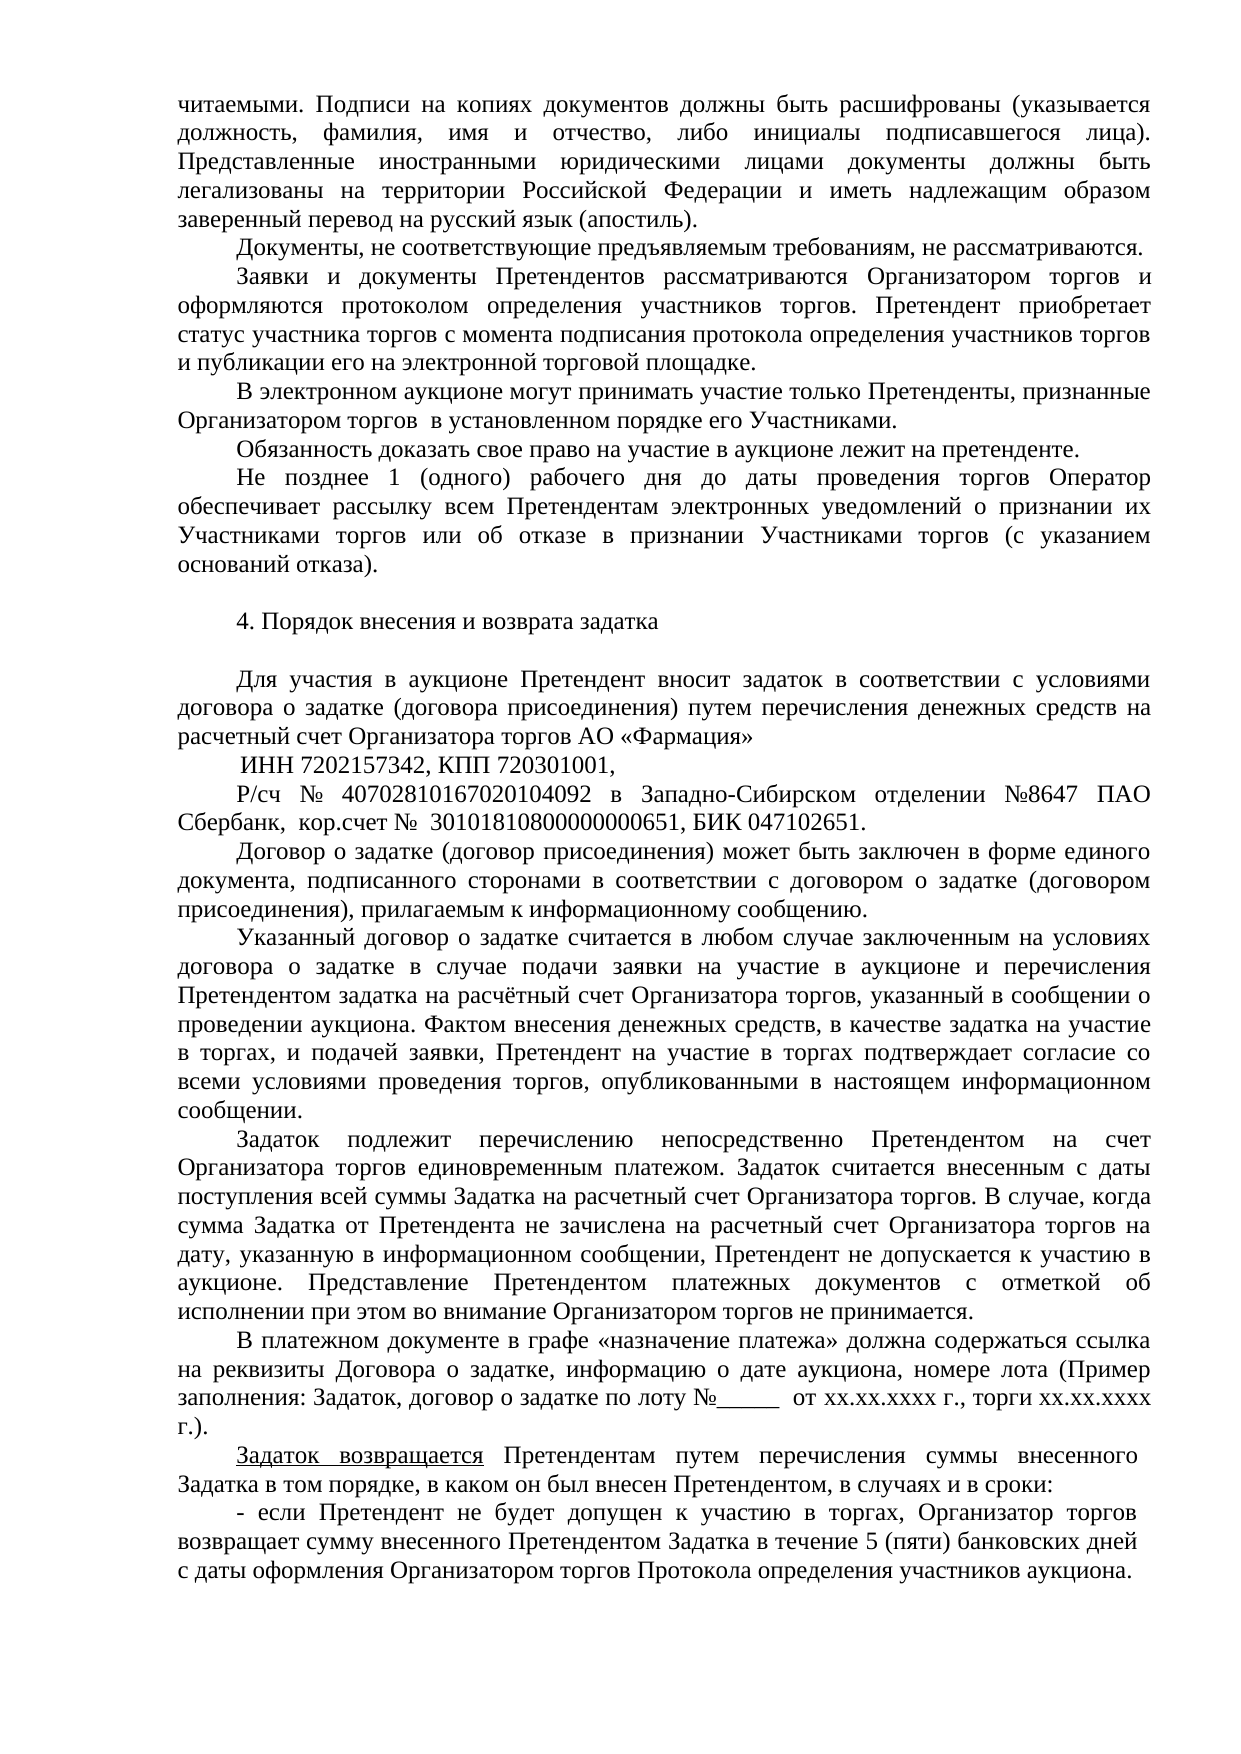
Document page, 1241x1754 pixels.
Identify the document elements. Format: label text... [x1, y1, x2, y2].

text 4. Порядок внесения и возврата задатка [177, 606, 1152, 635]
text Не позднее 1 (одного) рабочего дня до даты проведения торгов Оператор обеспечивает рассылку всем Претендентам электронных уведомлений о признании их Участниками торгов или об отказе в признании Участниками торгов (с указанием оснований отказа). [177, 462, 1152, 577]
text Р/сч № 40702810167020104092 в Западно-Сибирском отделении №8647 ПАО Сбербанк, кор.счет № 30101810800000000651, БИК 047102651. [177, 779, 1152, 836]
list ИНН 7202157342, КПП 720301001, [177, 750, 1152, 779]
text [177, 89, 1152, 232]
text Указанный договор о задатке считается в любом случае заключенным на условиях договора о задатке в случае подачи заявки на участие в аукционе и перечисления Претендентом задатка на расчётный счет Организатора торгов, указанный в сообщении о проведении аукциона. Фактом внесения денежных средств, в качестве задатка на участие в торгах, и подачей заявки, Претендент на участие в торгах подтверждает согласие со всеми условиями проведения торгов, опубликованными в настоящем информационном сообщении. [177, 922, 1152, 1124]
text В электронном аукционе могут принимать участие только Претенденты, признанные Организатором торгов в установленном порядке его Участниками. [177, 376, 1152, 434]
text Задаток подлежит перечислению непосредственно Претендентом на счет Организатора торгов единовременным платежом. Задаток считается внесенным с даты поступления всей суммы Задатка на расчетный счет Организатора торгов. В случае, когда сумма Задатка от Претендента не зачислена на расчетный счет Организатора торгов на дату, указанную в информационном сообщении, Претендент не допускается к участию в аукционе. Представление Претендентом платежных документов с отметкой об исполнении при этом во внимание Организатором торгов не принимается. [177, 1124, 1152, 1325]
text Задаток возвращается Претендентам путем перечисления суммы внесенного Задатка в том порядке, в каком он был внесен Претендентом, в случаях и в сроки: [177, 1440, 1139, 1497]
text Обязанность доказать свое право на участие в аукционе лежит на претенденте. [177, 434, 1152, 462]
text - если Претендент не будет допущен к участию в торгах, Организатор торгов возвращает сумму внесенного Претендентом Задатка в течение 5 (пяти) банковских дней с даты оформления Организатором торгов Протокола определения участников аукциона. [177, 1497, 1139, 1584]
text Документы, не соответствующие предъявляемым требованиям, не рассматриваются. [177, 232, 1152, 261]
text Договор о задатке (договор присоединения) может быть заключен в форме единого документа, подписанного сторонами в соответствии с договором о задатке (договором присоединения), прилагаемым к информационному сообщению. [177, 836, 1152, 922]
text В платежном документе в графе «назначение платежа» должна содержаться ссылка на реквизиты Договора о задатке, информацию о дате аукциона, номере лота (Пример заполнения: Задаток, договор о задатке по лоту №_____ от xx.xx.xxxx г., торги хх.хх.хххх г.). [177, 1325, 1152, 1440]
text Для участия в аукционе Претендент вносит задаток в соответствии с условиями договора о задатке (договора присоединения) путем перечисления денежных средств на расчетный счет Организатора торгов АО «Фармация» [177, 664, 1152, 750]
text Заявки и документы Претендентов рассматриваются Организатором торгов и оформляются протоколом определения участников торгов. Претендент приобретает статус участника торгов с момента подписания протокола определения участников торгов и публикации его на электронной торговой площадке. [177, 261, 1152, 376]
